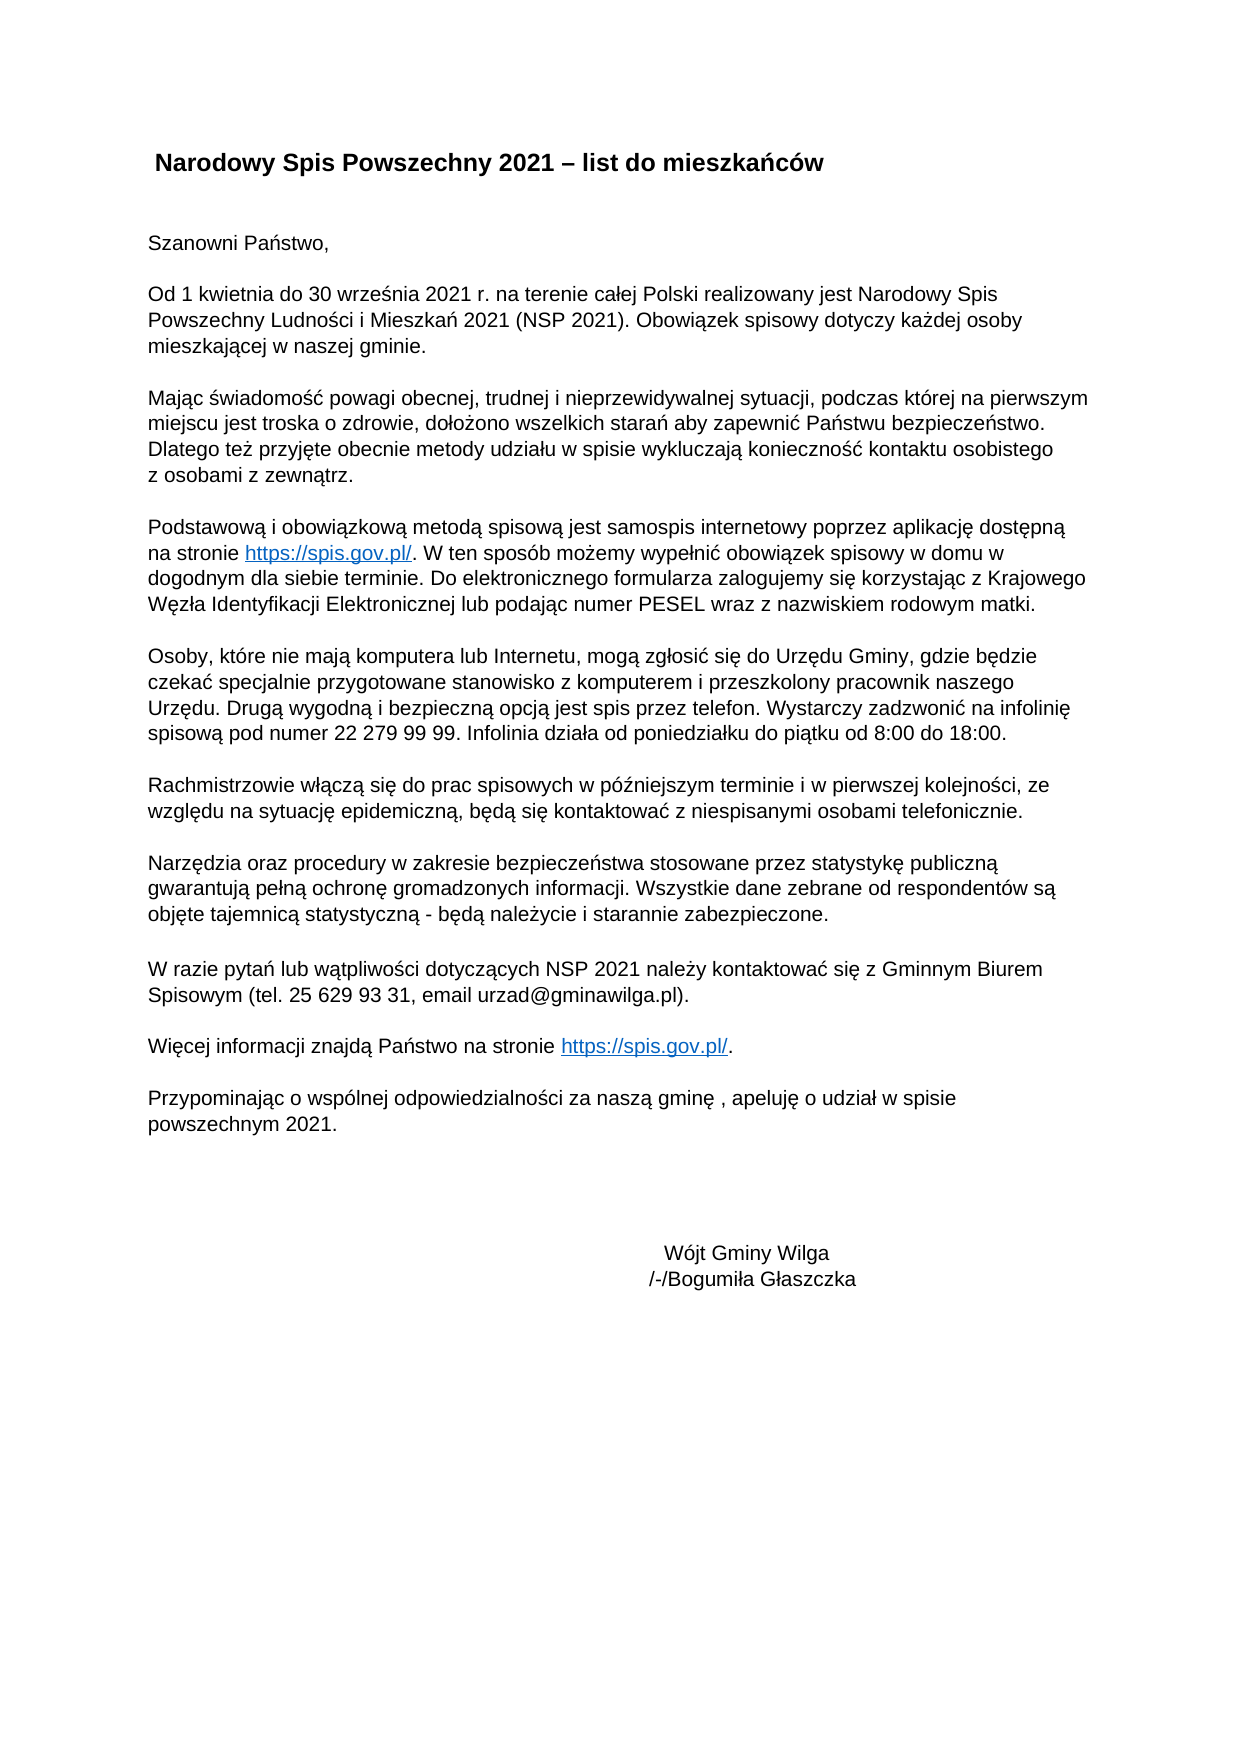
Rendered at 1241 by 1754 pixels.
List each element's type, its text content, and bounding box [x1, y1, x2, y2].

text Szanowni Państwo, [148, 230, 1093, 254]
text Narodowy Spis Powszechny 2021 – list do mieszkańców [148, 148, 1093, 176]
text Podstawową i obowiązkową metodą spisową jest samospis internetowy poprzez aplikację dostępną na stronie https://spis.gov.pl/. W ten sposób możemy wypełnić obowiązek spisowy w domu w dogodnym dla siebie terminie. Do elektronicznego formularza zalogujemy się korzystając z Krajowego Węzła Identyfikacji Elektronicznej lub podając numer PESEL wraz z nazwiskiem rodowym matki. [148, 514, 1093, 616]
text Od 1 kwietnia do 30 września 2021 r. na terenie całej Polski realizowany jest Narodowy Spis Powszechny Ludności i Mieszkań 2021 (NSP 2021). Obowiązek spisowy dotyczy każdej osoby mieszkającej w naszej gminie. [148, 282, 1093, 358]
text /-/Bogumiła Głaszczka [148, 1267, 1093, 1291]
text Więcej informacji znajdą Państwo na stronie https://spis.gov.pl/. [148, 1034, 1093, 1058]
text Rachmistrzowie włączą się do prac spisowych w późniejszym terminie i w pierwszej kolejności, ze względu na sytuację epidemiczną, będą się kontaktować z niespisanymi osobami telefonicznie. [148, 773, 1093, 823]
text Przypominając o wspólnej odpowiedzialności za naszą gminę , apeluję o udział w spisie powszechnym 2021. [148, 1086, 1093, 1136]
text Wójt Gminy Wilga [148, 1241, 1093, 1265]
text W razie pytań lub wątpliwości dotyczących NSP 2021 należy kontaktować się z Gminnym Biurem Spisowym (tel. 25 629 93 31, email urzad@gminawilga.pl). [148, 957, 1093, 1007]
text Narzędzia oraz procedury w zakresie bezpieczeństwa stosowane przez statystykę publiczną gwarantują pełną ochronę gromadzonych informacji. Wszystkie dane zebrane od respondentów są objęte tajemnicą statystyczną - będą należycie i starannie zabezpieczone. [148, 850, 1093, 926]
text Mając świadomość powagi obecnej, trudnej i nieprzewidywalnej sytuacji, podczas której na pierwszym miejscu jest troska o zdrowie, dołożono wszelkich starań aby zapewnić Państwu bezpieczeństwo. Dlatego też przyjęte obecnie metody udziału w spisie wykluczają konieczność kontaktu osobistego z osobami z zewnątrz. [148, 385, 1093, 487]
text Osoby, które nie mają komputera lub Internetu, mogą zgłosić się do Urzędu Gminy, gdzie będzie czekać specjalnie przygotowane stanowisko z komputerem i przeszkolony pracownik naszego Urzędu. Drugą wygodną i bezpieczną opcją jest spis przez telefon. Wystarczy zadzwonić na infolinię spisową pod numer 22 279 99 99. Infolinia działa od poniedziałku do piątku od 8:00 do 18:00. [148, 644, 1093, 745]
